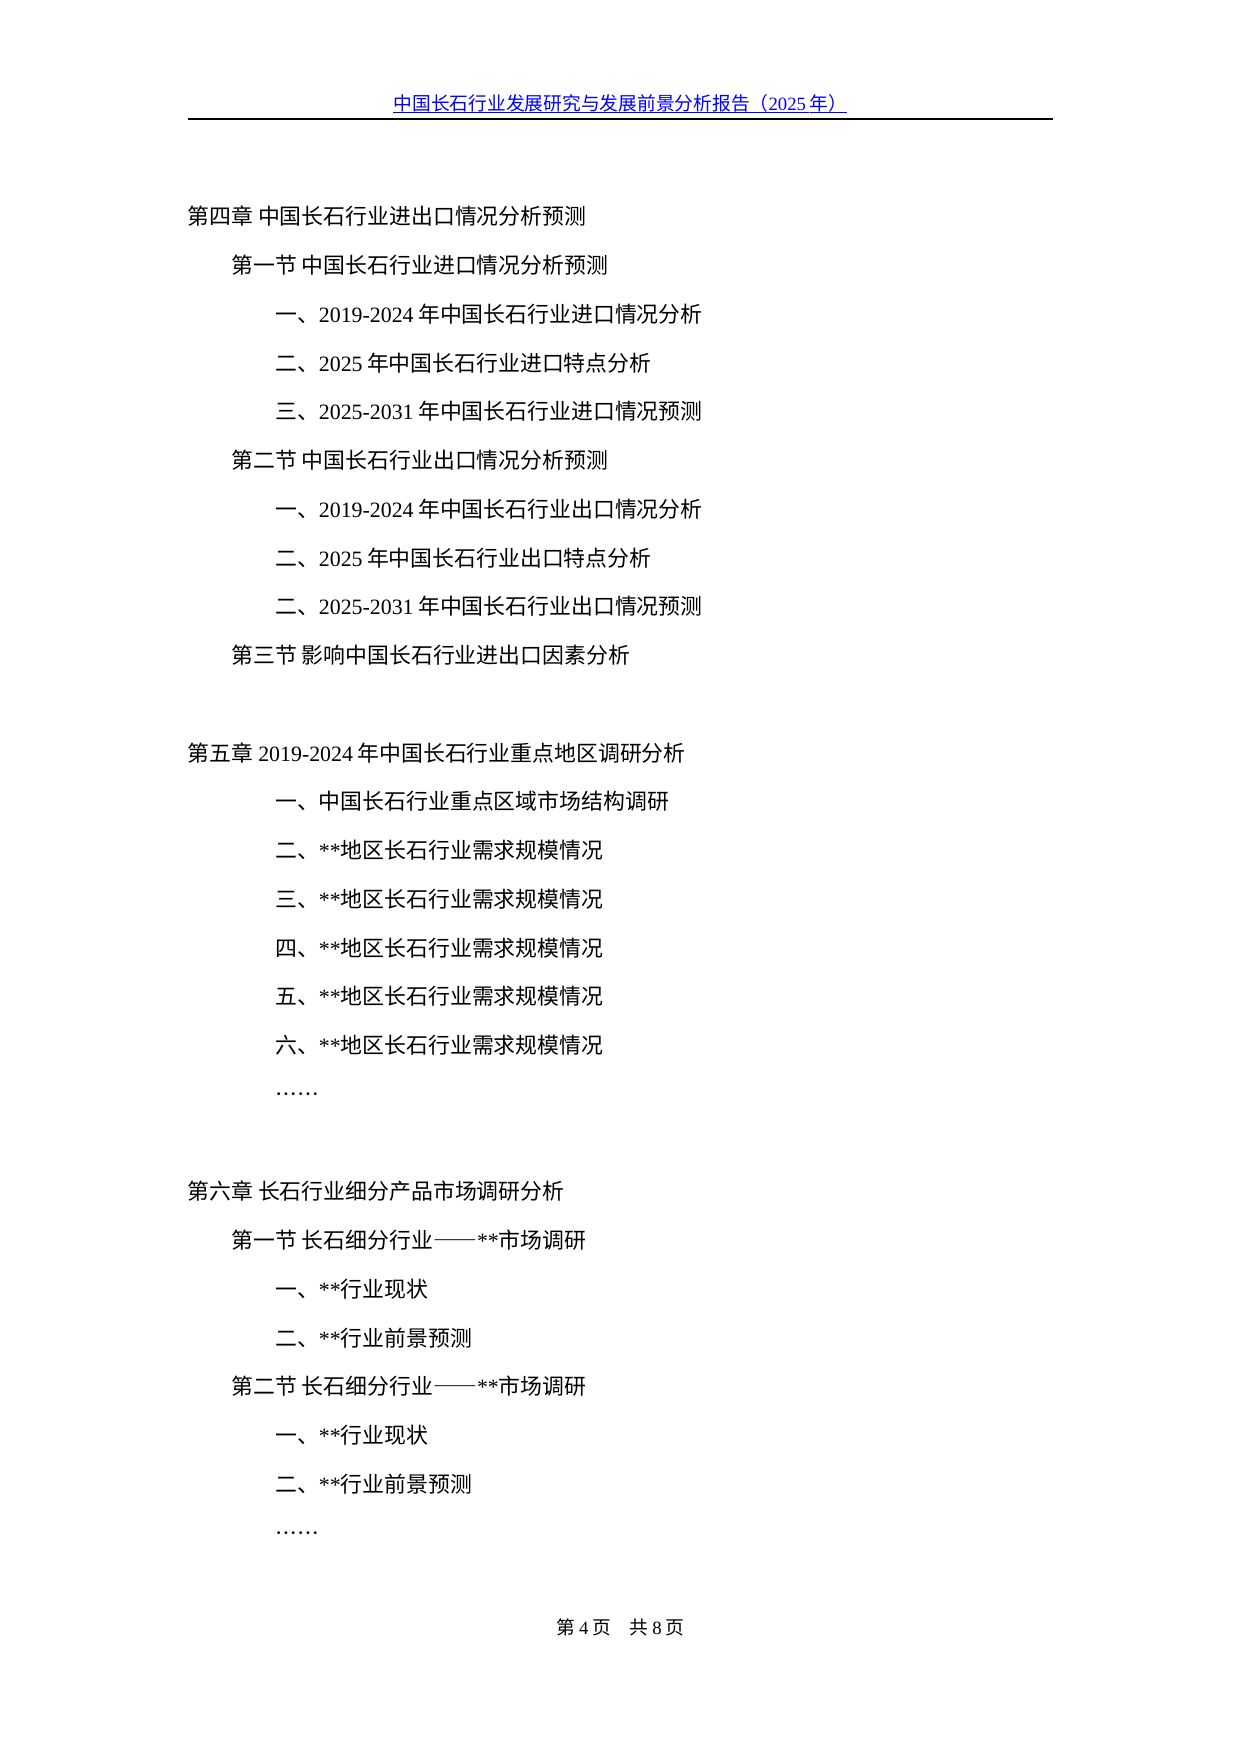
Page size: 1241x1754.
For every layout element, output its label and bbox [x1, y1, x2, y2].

text [187, 150, 1053, 1548]
